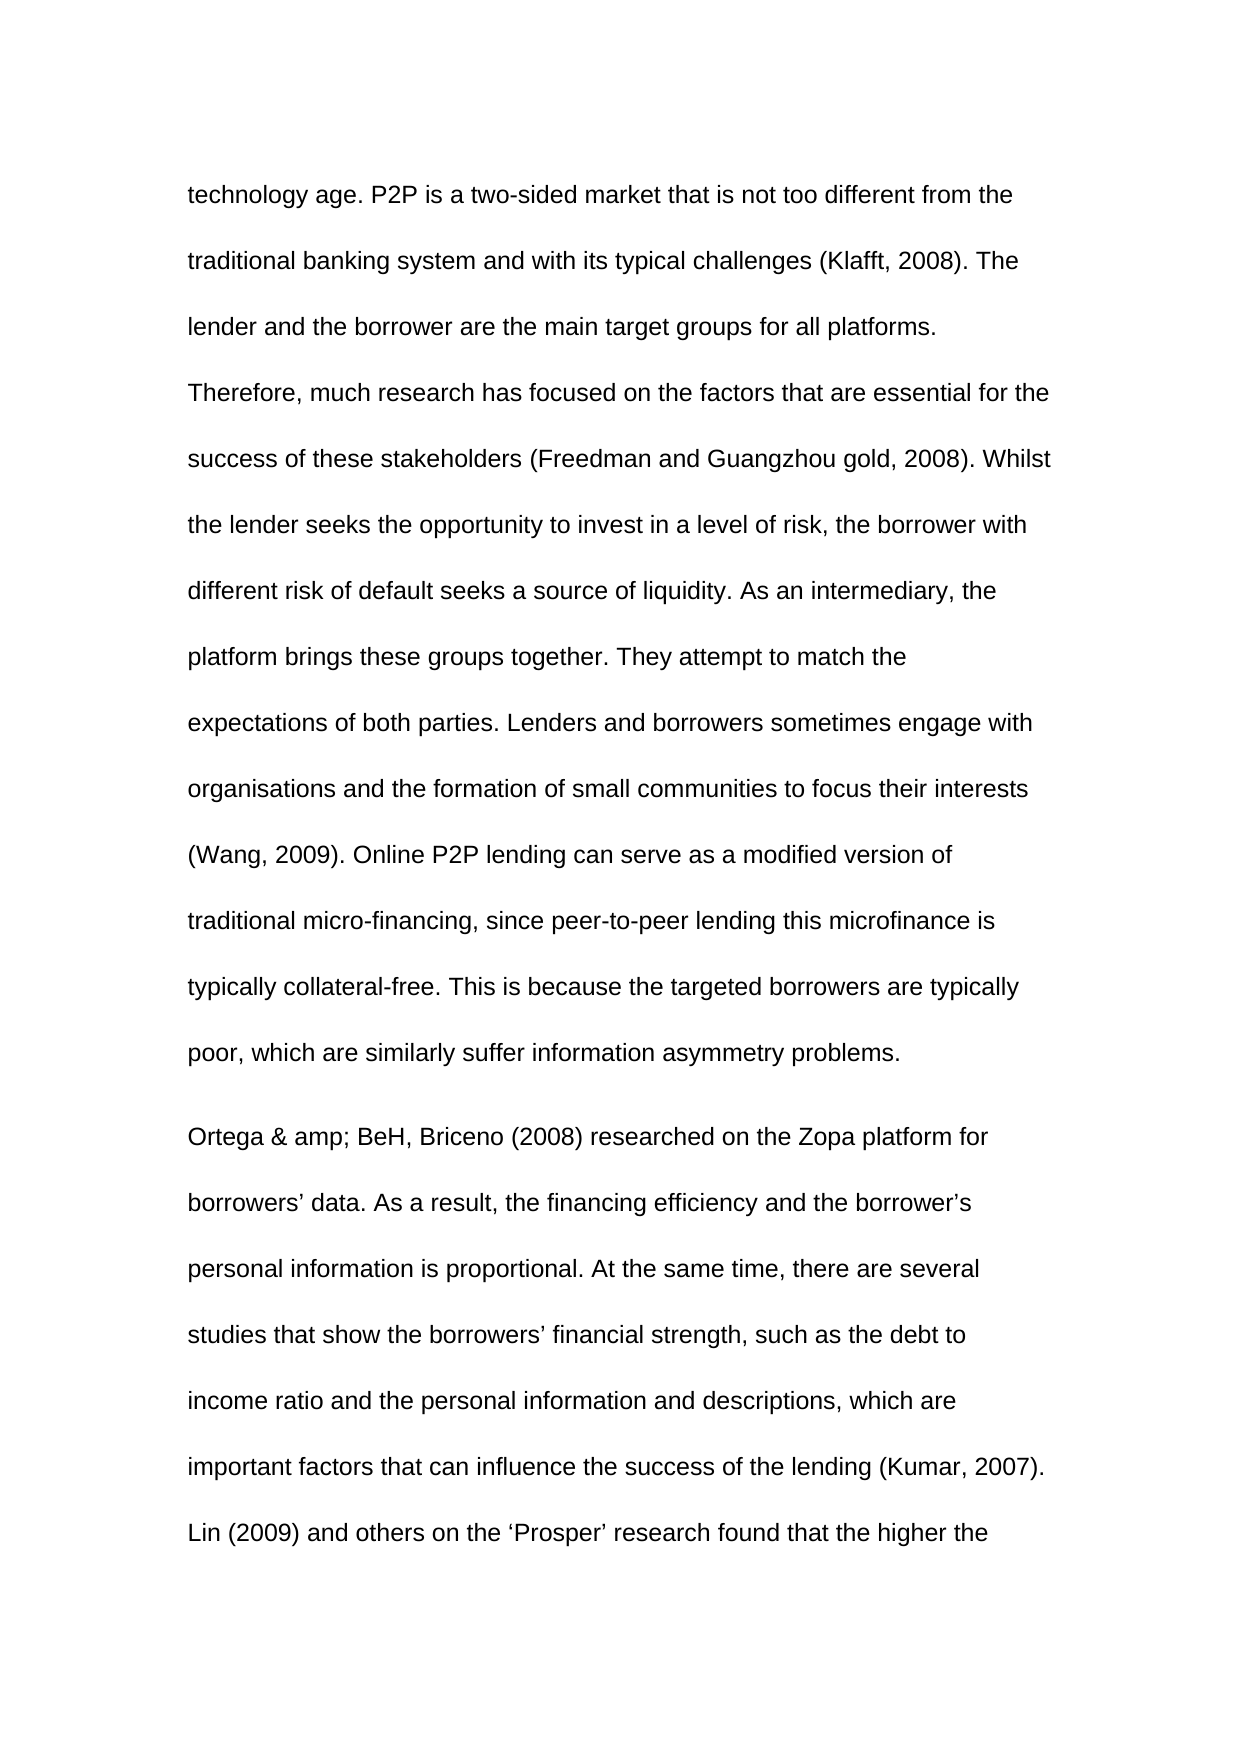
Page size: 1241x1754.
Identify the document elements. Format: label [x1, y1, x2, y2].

text [187, 172, 1053, 1074]
text [187, 1114, 1053, 1554]
